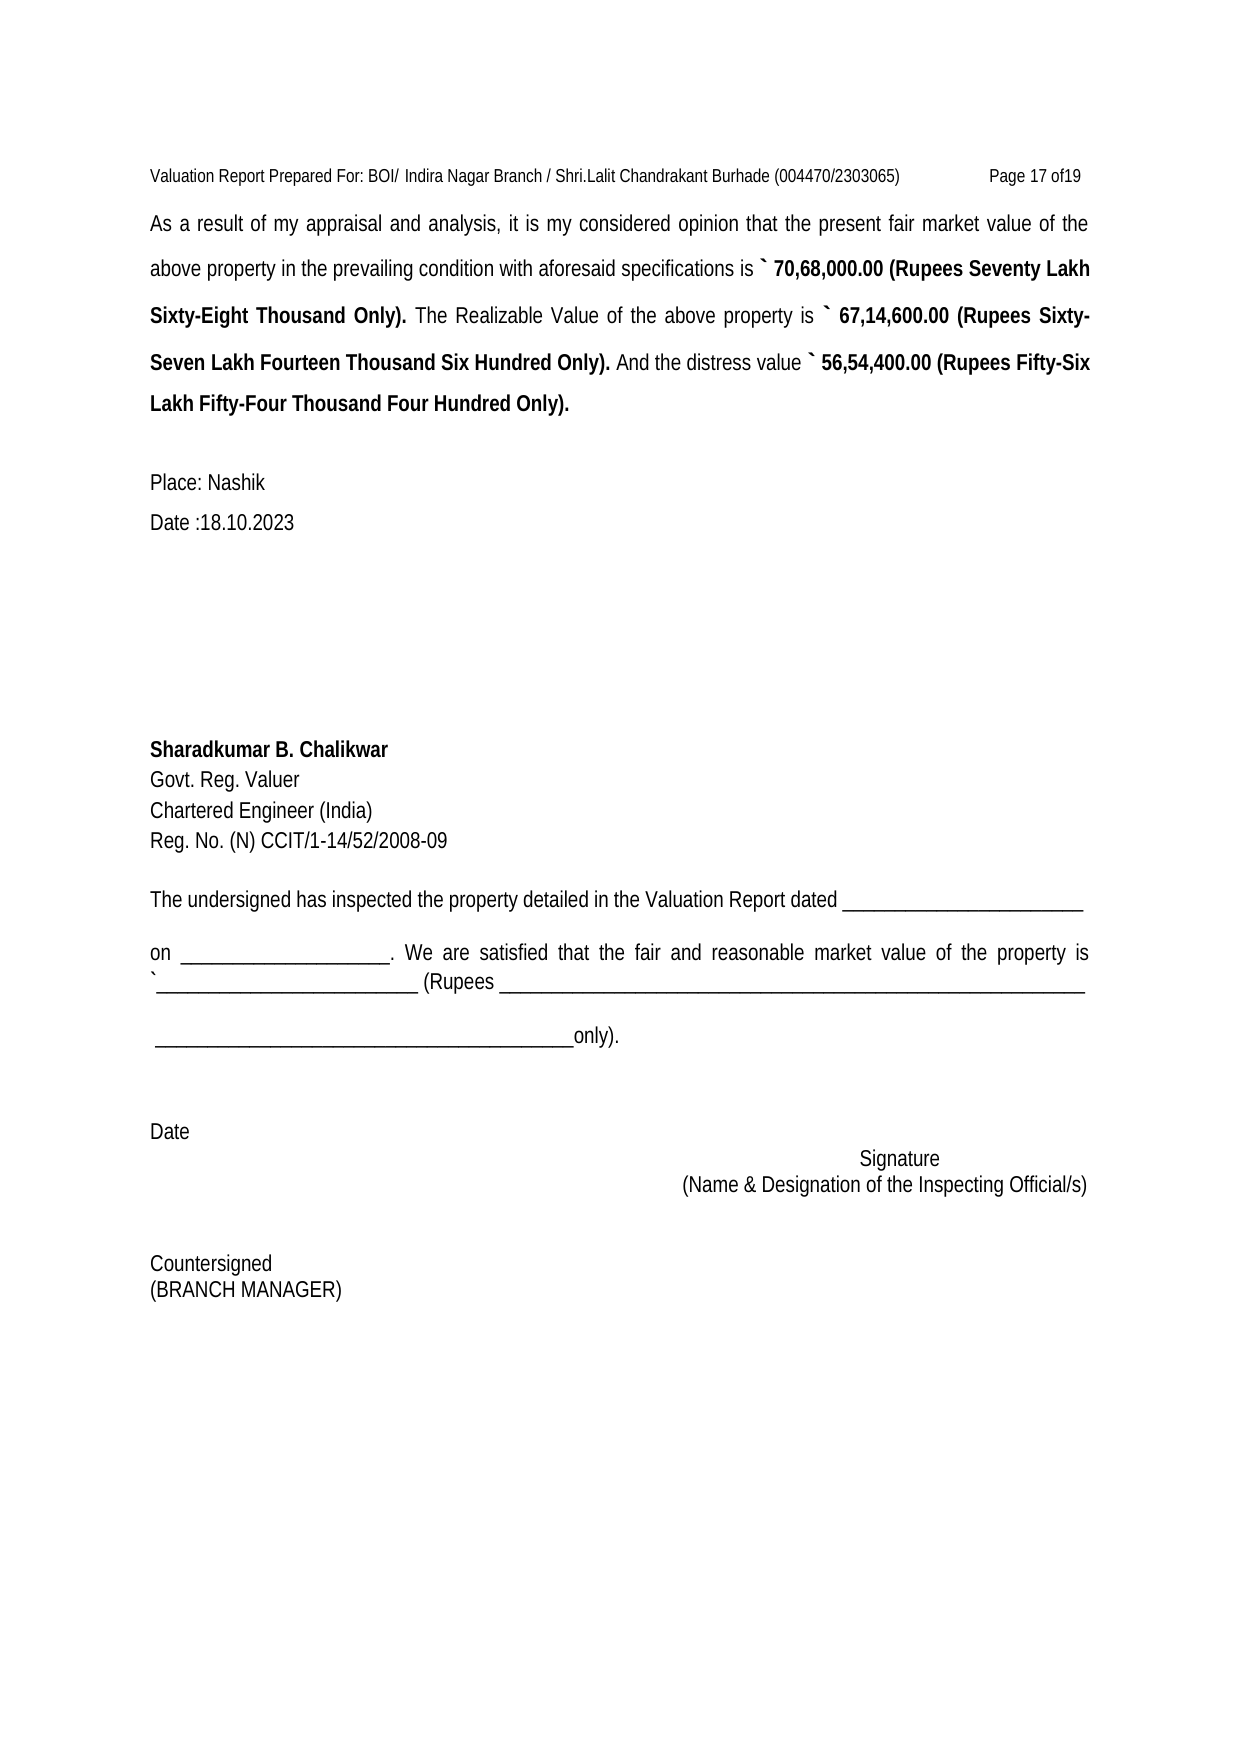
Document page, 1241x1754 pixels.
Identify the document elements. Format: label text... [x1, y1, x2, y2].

text Reg. No. (N) CCIT/1-14/52/2008-09 [150, 827, 1090, 853]
text ________________________________________only). [150, 1022, 1090, 1049]
text (BRANCH MANAGER) [150, 1276, 1090, 1303]
text Date [150, 1118, 1090, 1144]
text Place: Nashik [150, 469, 1090, 495]
text The undersigned has inspected the property detailed in the Valuation Report dated _______________________ [150, 886, 1090, 912]
text Chartered Engineer (India) [150, 797, 1090, 823]
text (Name & Designation of the Inspecting Official/s) [150, 1171, 1090, 1197]
text on ____________________. We are satisfied that the fair and reasonable market value of the property is `_________________________ (Rupees ________________________________________________________ [150, 938, 1090, 996]
text Signature [150, 1144, 1090, 1171]
text Countersigned [150, 1250, 1090, 1276]
text Sharadkumar B. Chalikwar [150, 736, 1090, 762]
text As a result of my appraisal and analysis, it is my considered opinion that the present fair market value of the above property in the prevailing condition with aforesaid specifications is ` 70,68,000.00 (Rupees Seventy Lakh Sixty-Eight Thousand Only). The Realizable Value of the above property is ` 67,14,600.00 (Rupees Sixty-Seven Lakh Fourteen Thousand Six Hundred Only). And the distress value ` 56,54,400.00 (Rupees Fifty-Six Lakh Fifty-Four Thousand Four Hundred Only). [150, 210, 1090, 416]
text Date :18.10.2023 [150, 508, 1090, 535]
text Govt. Reg. Valuer [150, 766, 1090, 793]
